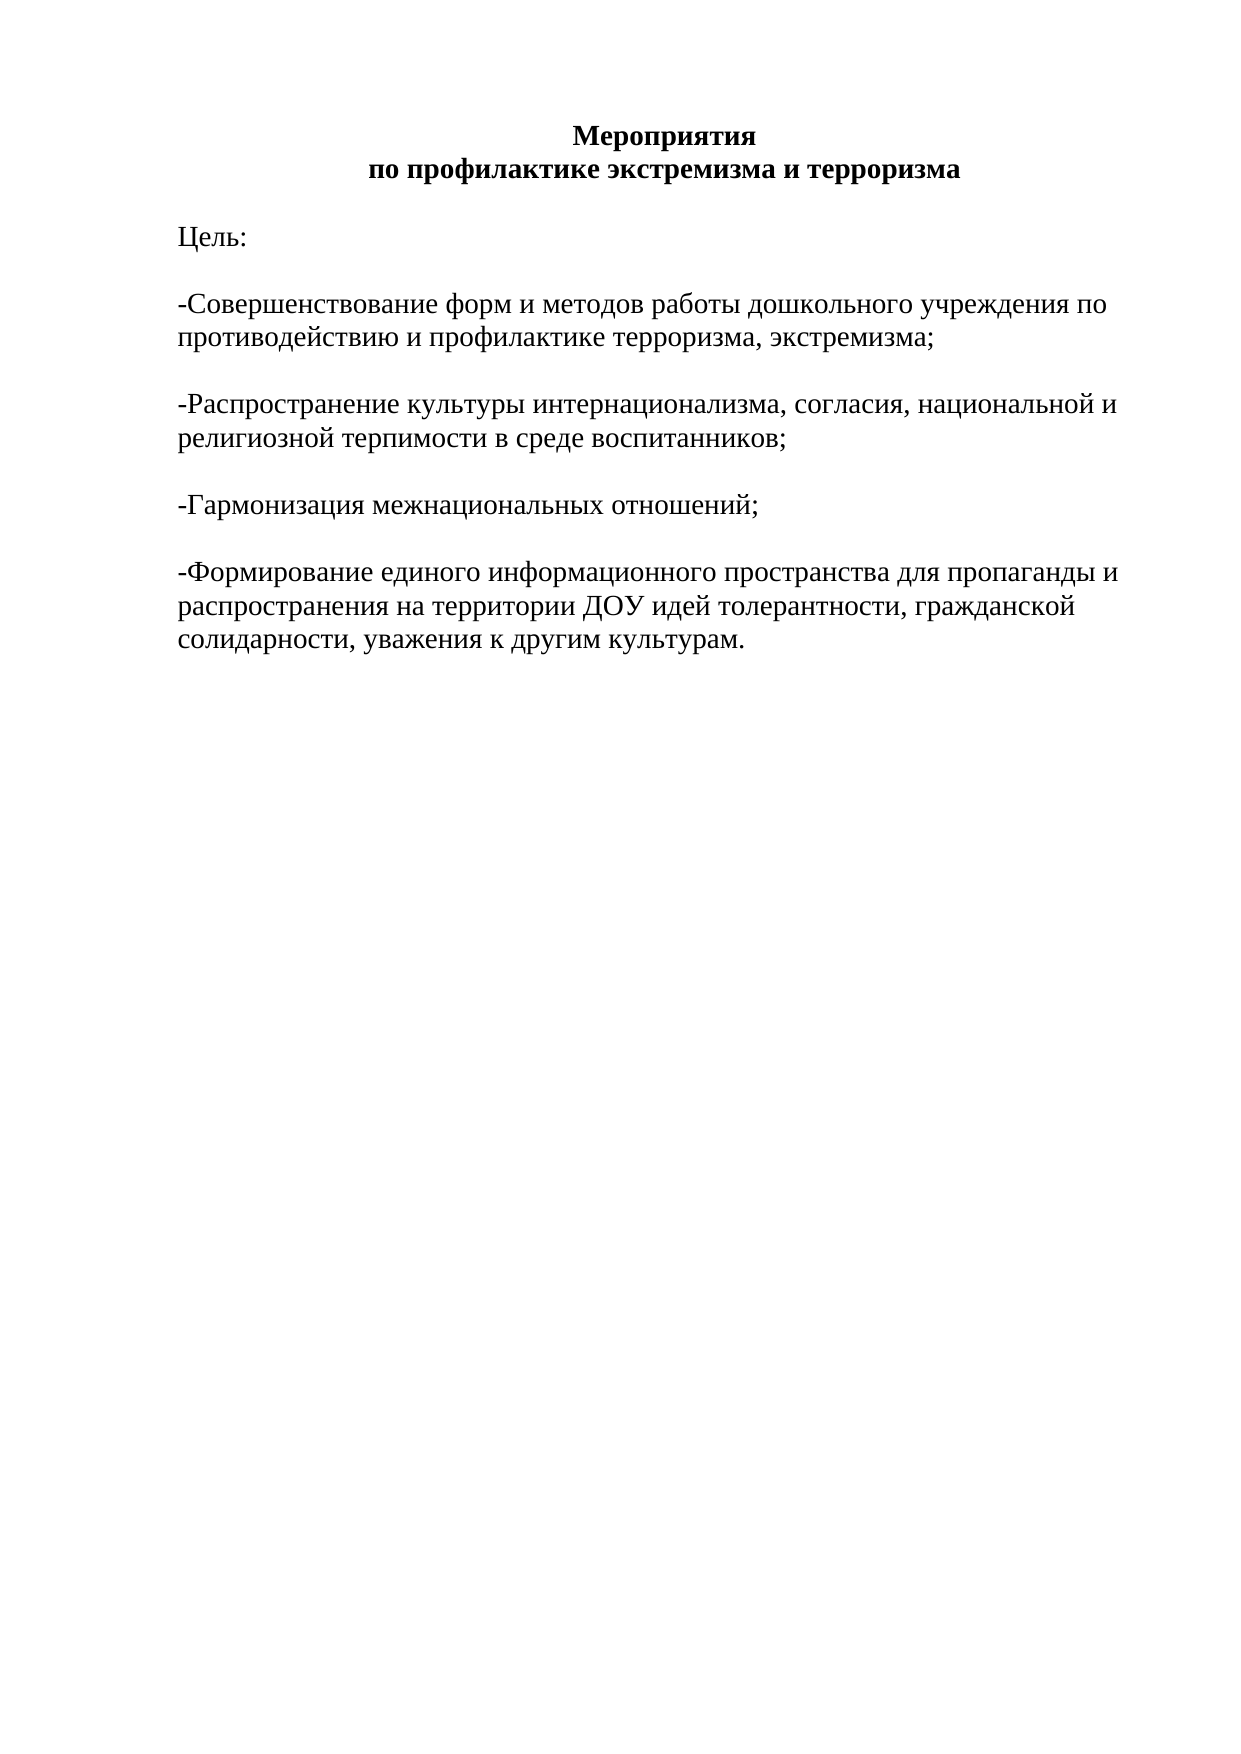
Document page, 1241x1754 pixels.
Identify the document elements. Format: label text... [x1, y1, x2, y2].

text -Формирование единого информационного пространства для пропаганды и распространения на территории ДОУ идей толерантности, гражданской солидарности, уважения к другим культурам. [177, 554, 1152, 688]
text -Распространение культуры интернационализма, согласия, национальной и религиозной терпимости в среде воспитанников; [177, 386, 1152, 487]
text -Совершенствование форм и методов работы дошкольного учреждения по противодействию и профилактике терроризма, экстремизма; [177, 286, 1152, 386]
text Мероприятия [177, 118, 1152, 152]
text Цель: [177, 219, 1152, 286]
text по профилактике экстремизма и терроризма [177, 152, 1152, 219]
text -Гармонизация межнациональных отношений; [177, 487, 1152, 554]
